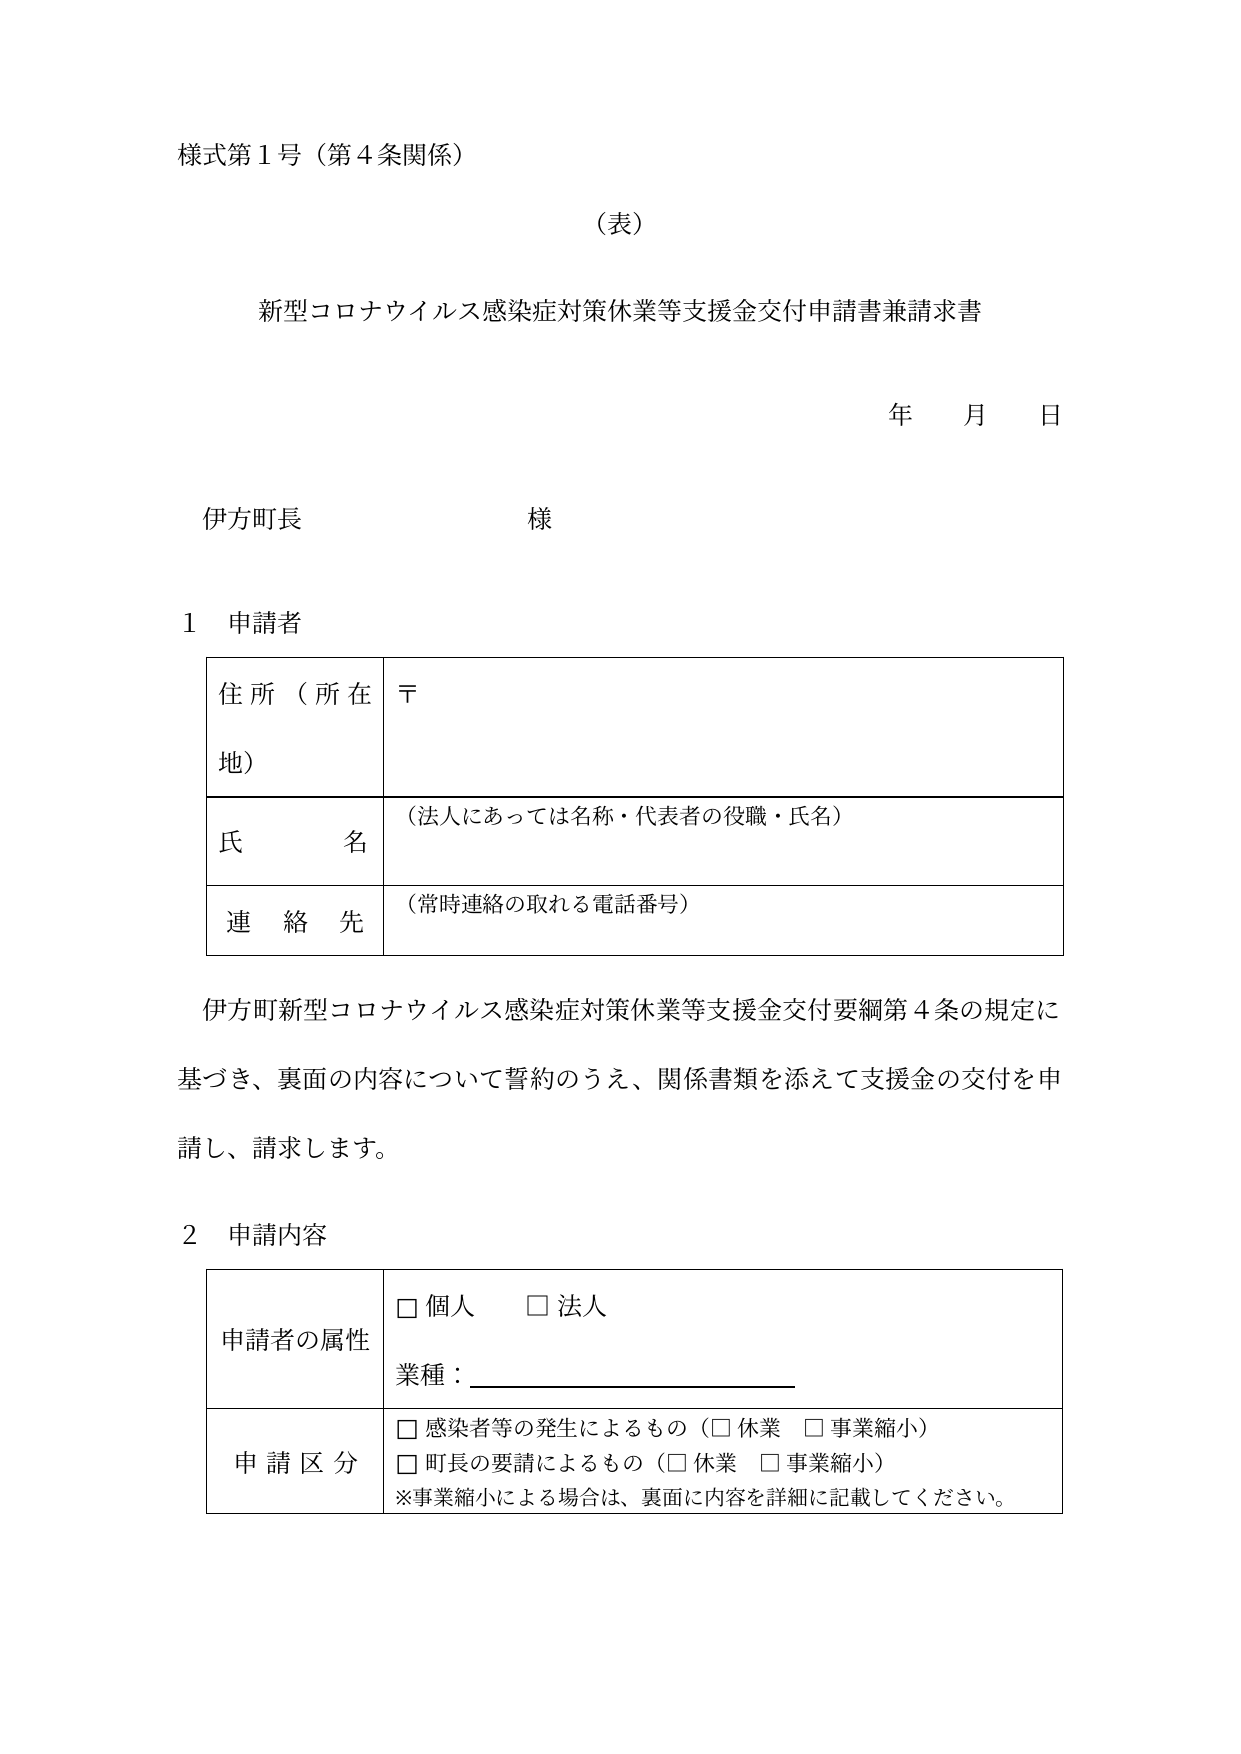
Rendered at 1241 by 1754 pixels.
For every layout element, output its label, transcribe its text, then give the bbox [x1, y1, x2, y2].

table_header 住所（所在地） [207, 658, 383, 796]
table_header □ 個人 □ 法人 業種： [384, 1270, 1062, 1408]
table_header 〒 [384, 658, 1063, 796]
table_cell 連 絡 先 [207, 886, 383, 955]
table_cell （常時連絡の取れる電話番号） [384, 886, 1063, 955]
table_header 申請者の属性 [207, 1270, 383, 1408]
table_cell 申請区分 [207, 1409, 383, 1513]
text （表） [177, 188, 1063, 258]
text 新型コロナウイルス感染症対策休業等支援金交付申請書兼請求書 [177, 275, 1063, 344]
table_cell 氏 名 [207, 798, 383, 885]
text 伊方町長 様 [177, 483, 1063, 552]
text 年 月 日 [177, 379, 1063, 448]
table_cell （法人にあっては名称・代表者の役職・氏名） [384, 798, 1063, 885]
text 伊方町新型コロナウイルス感染症対策休業等支援金交付要綱第４条の規定に基づき、裏面の内容について誓約のうえ、関係書類を添えて支援金の交付を申請し、請求します。 [177, 974, 1063, 1182]
table_cell □ 感染者等の発生によるもの（□ 休業 □ 事業縮小） □ 町長の要請によるもの（□ 休業 □ 事業縮小） ※事業縮小による場合は、裏面に内容を詳細に記載してください。 [384, 1409, 1062, 1513]
text ２ 申請内容 [177, 1199, 1063, 1268]
text １ 申請者 [177, 587, 1063, 657]
text 様式第１号（第４条関係） [177, 119, 1063, 188]
